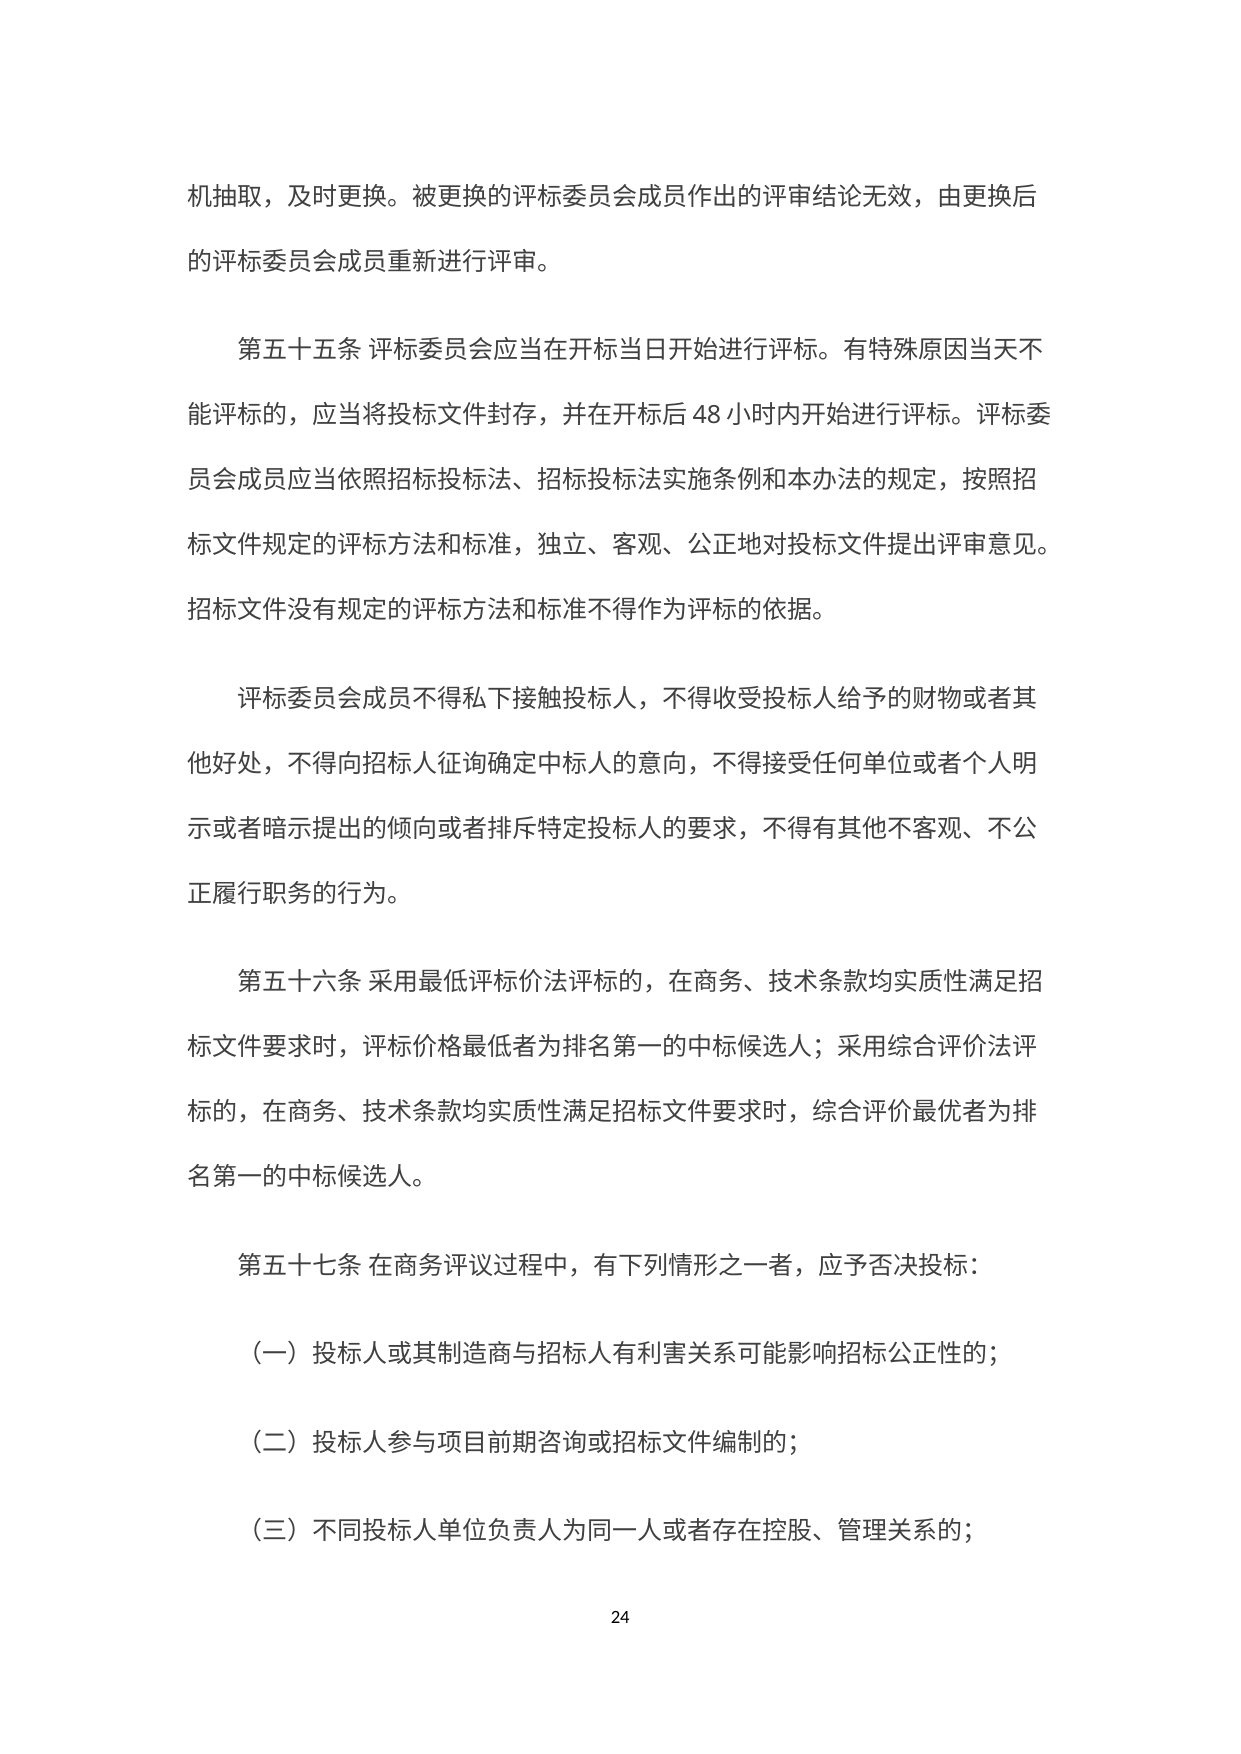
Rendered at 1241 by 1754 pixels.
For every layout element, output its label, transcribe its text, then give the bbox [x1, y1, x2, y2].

text （一）投标人或其制造商与招标人有利害关系可能影响招标公正性的； [187, 1319, 1053, 1384]
text （三）不同投标人单位负责人为同一人或者存在控股、管理关系的； [187, 1496, 1053, 1561]
text 第五十七条 在商务评议过程中，有下列情形之一者，应予否决投标： [187, 1231, 1053, 1296]
text 第五十五条 评标委员会应当在开标当日开始进行评标。有特殊原因当天不能评标的，应当将投标文件封存，并在开标后48小时内开始进行评标。评标委员会成员应当依照招标投标法、招标投标法实施条例和本办法的规定，按照招标文件规定的评标方法和标准，独立、客观、公正地对投标文件提出评审意见。招标文件没有规定的评标方法和标准不得作为评标的依据。 [187, 315, 1053, 640]
text 第五十六条 采用最低评标价法评标的，在商务、技术条款均实质性满足招标文件要求时，评标价格最低者为排名第一的中标候选人；采用综合评价法评标的，在商务、技术条款均实质性满足招标文件要求时，综合评价最优者为排名第一的中标候选人。 [187, 947, 1053, 1207]
text 评标委员会成员不得私下接触投标人，不得收受投标人给予的财物或者其他好处，不得向招标人征询确定中标人的意向，不得接受任何单位或者个人明示或者暗示提出的倾向或者排斥特定投标人的要求，不得有其他不客观、不公正履行职务的行为。 [187, 664, 1053, 924]
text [187, 162, 1053, 292]
text （二）投标人参与项目前期咨询或招标文件编制的； [187, 1408, 1053, 1473]
